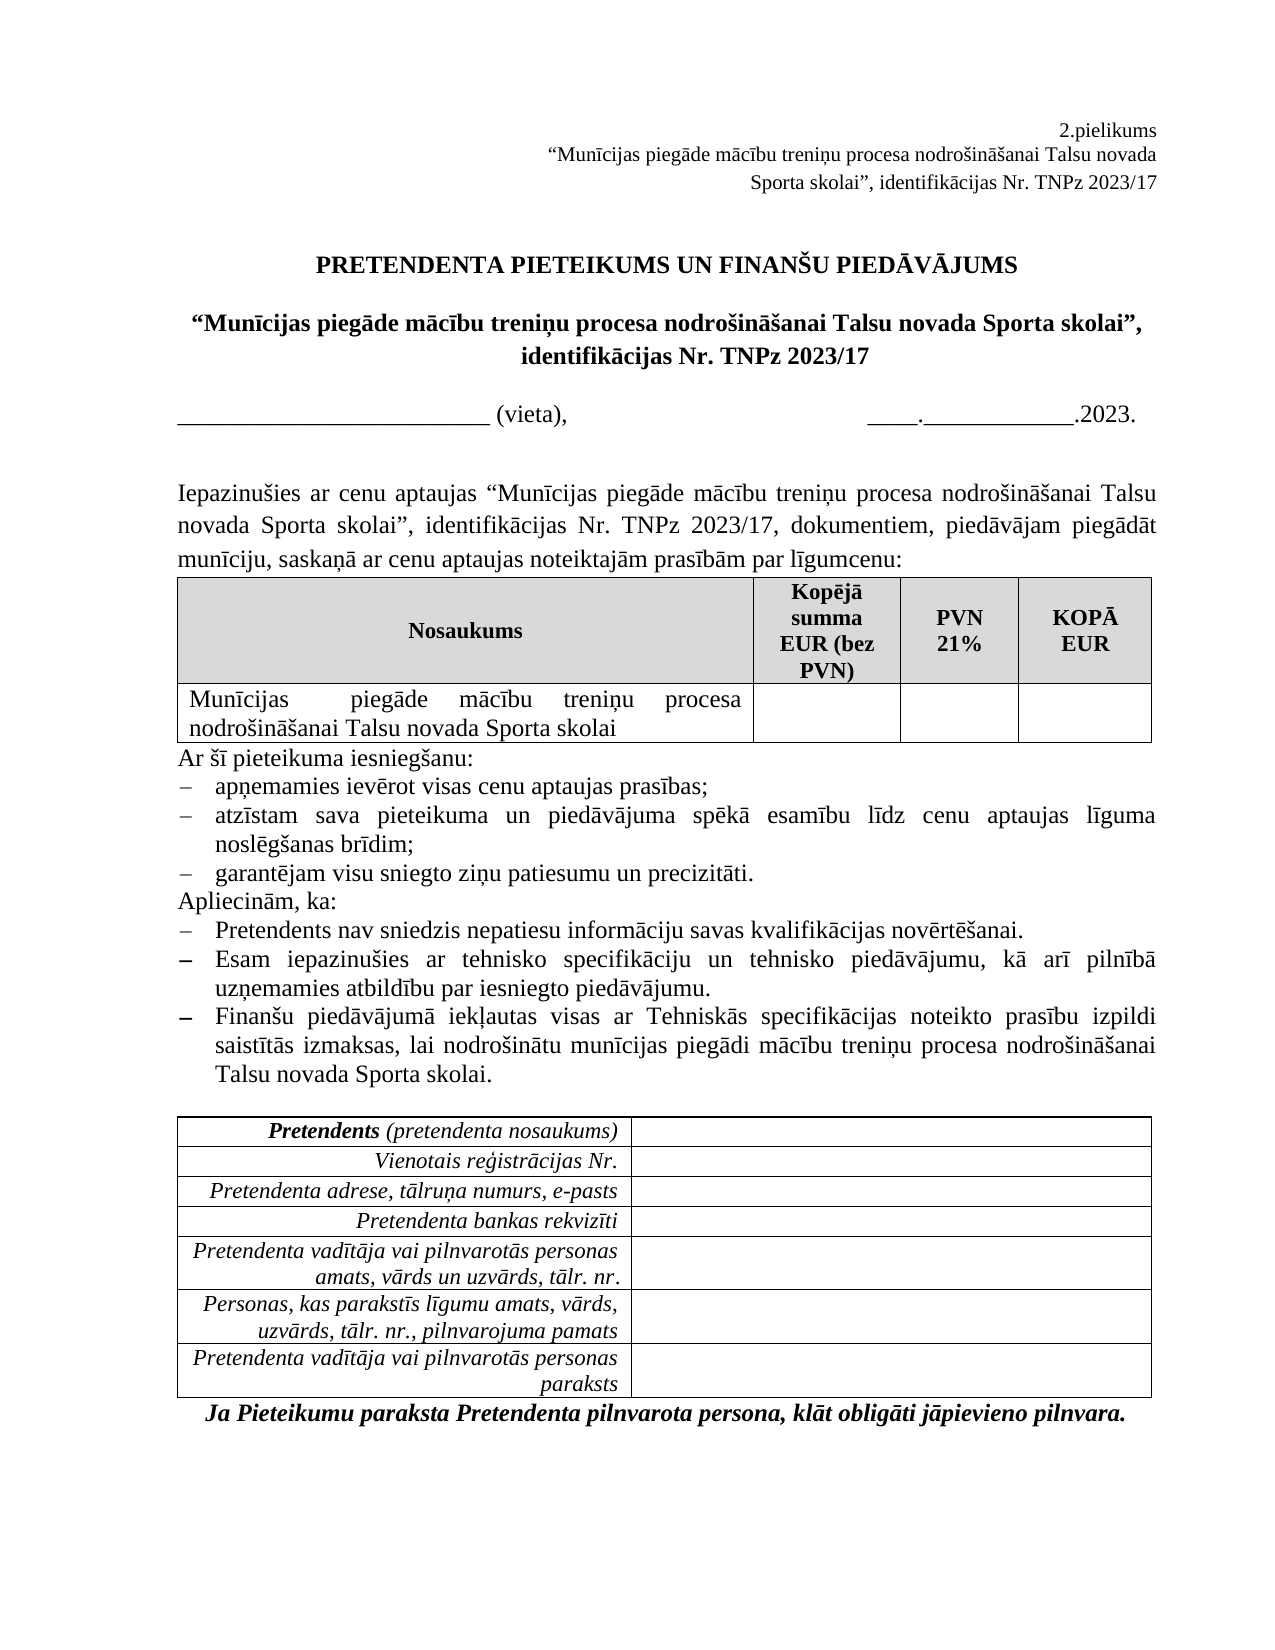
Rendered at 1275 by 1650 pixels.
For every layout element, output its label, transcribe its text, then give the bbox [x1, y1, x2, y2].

list Esam iepazinušies ar tehnisko specifikāciju un tehnisko piedāvājumu, kā arī pilnībā uzņemamies atbildību par iesniegto piedāvājumu. [177, 944, 1157, 1001]
table_header [632, 1118, 1151, 1146]
table_cell Pretendenta vadītāja vai pilnvarotās personas paraksts [178, 1344, 631, 1397]
text _________________________ (vieta), ____.____________.2023. [177, 399, 1157, 428]
table_cell [632, 1344, 1151, 1397]
table_cell [1019, 684, 1151, 742]
table_cell Pretendenta adrese, tālruņa numurs, e-pasts [178, 1177, 631, 1206]
table_header PVN 21% [901, 578, 1018, 683]
table_header Nosaukums [178, 578, 753, 683]
text Apliecinām, ka: [177, 886, 1157, 915]
text Ja Pieteikumu paraksta Pretendenta pilnvarota persona, klāt obligāti jāpievieno pilnvara. [177, 1398, 1157, 1427]
table_cell [632, 1147, 1151, 1176]
table_cell Pretendenta bankas rekvizīti [178, 1207, 631, 1236]
list garantējam visu sniegto ziņu patiesumu un precizitāti. [177, 858, 1157, 886]
table_cell [632, 1237, 1151, 1289]
table_cell [754, 684, 900, 742]
table_cell [901, 684, 1018, 742]
text 2.pielikums [252, 118, 1157, 142]
table_cell Pretendenta vadītāja vai pilnvarotās personas amats, vārds un uzvārds, tālr. nr. [178, 1237, 631, 1289]
table_cell Vienotais reģistrācijas Nr. [178, 1147, 631, 1176]
text “Munīcijas piegāde mācību treniņu procesa nodrošināšanai Talsu novada Sporta skolai”, identifikācijas Nr. TNPz 2023/17 [177, 308, 1157, 370]
table_header Kopējā summa EUR (bez PVN) [754, 578, 900, 683]
text Iepazinušies ar cenu aptaujas “Munīcijas piegāde mācību treniņu procesa nodrošināšanai Talsu novada Sporta skolai”, identifikācijas Nr. TNPz 2023/17, dokumentiem, piedāvājam piegādāt munīciju, saskaņā ar cenu aptaujas noteiktajām prasībām par līgumcenu: [177, 478, 1157, 572]
list Finanšu piedāvājumā iekļautas visas ar Tehniskās specifikācijas noteikto prasību izpildi saistītās izmaksas, lai nodrošinātu munīcijas piegādi mācību treniņu procesa nodrošināšanai Talsu novada Sporta skolai. [177, 1001, 1157, 1088]
table_cell [632, 1290, 1151, 1343]
table_cell Personas, kas parakstīs līgumu amats, vārds, uzvārds, tālr. nr., pilnvarojuma pamats [178, 1290, 631, 1343]
table_header KOPĀ EUR [1019, 578, 1151, 683]
table_header Pretendents (pretendenta nosaukums) [178, 1118, 631, 1146]
list apņemamies ievērot visas cenu aptaujas prasības; [177, 771, 1157, 800]
table_cell [632, 1207, 1151, 1236]
list atzīstam sava pieteikuma un piedāvājuma spēkā esamību līdz cenu aptaujas līguma noslēgšanas brīdim; [177, 800, 1157, 858]
list Pretendents nav sniedzis nepatiesu informāciju savas kvalifikācijas novērtēšanai. [177, 915, 1157, 944]
table_cell Munīcijas piegāde mācību treniņu procesa nodrošināšanai Talsu novada Sporta skolai [178, 684, 753, 742]
text Sporta skolai”, identifikācijas Nr. TNPz 2023/17 [177, 170, 1157, 194]
table_cell [632, 1177, 1151, 1206]
text PRETENDENTA PIETEIKUMS UN FINANŠU PIEDĀVĀJUMS [177, 250, 1157, 279]
text Ar šī pieteikuma iesniegšanu: [177, 743, 1157, 771]
text “Munīcijas piegāde mācību treniņu procesa nodrošināšanai Talsu novada [177, 142, 1157, 166]
